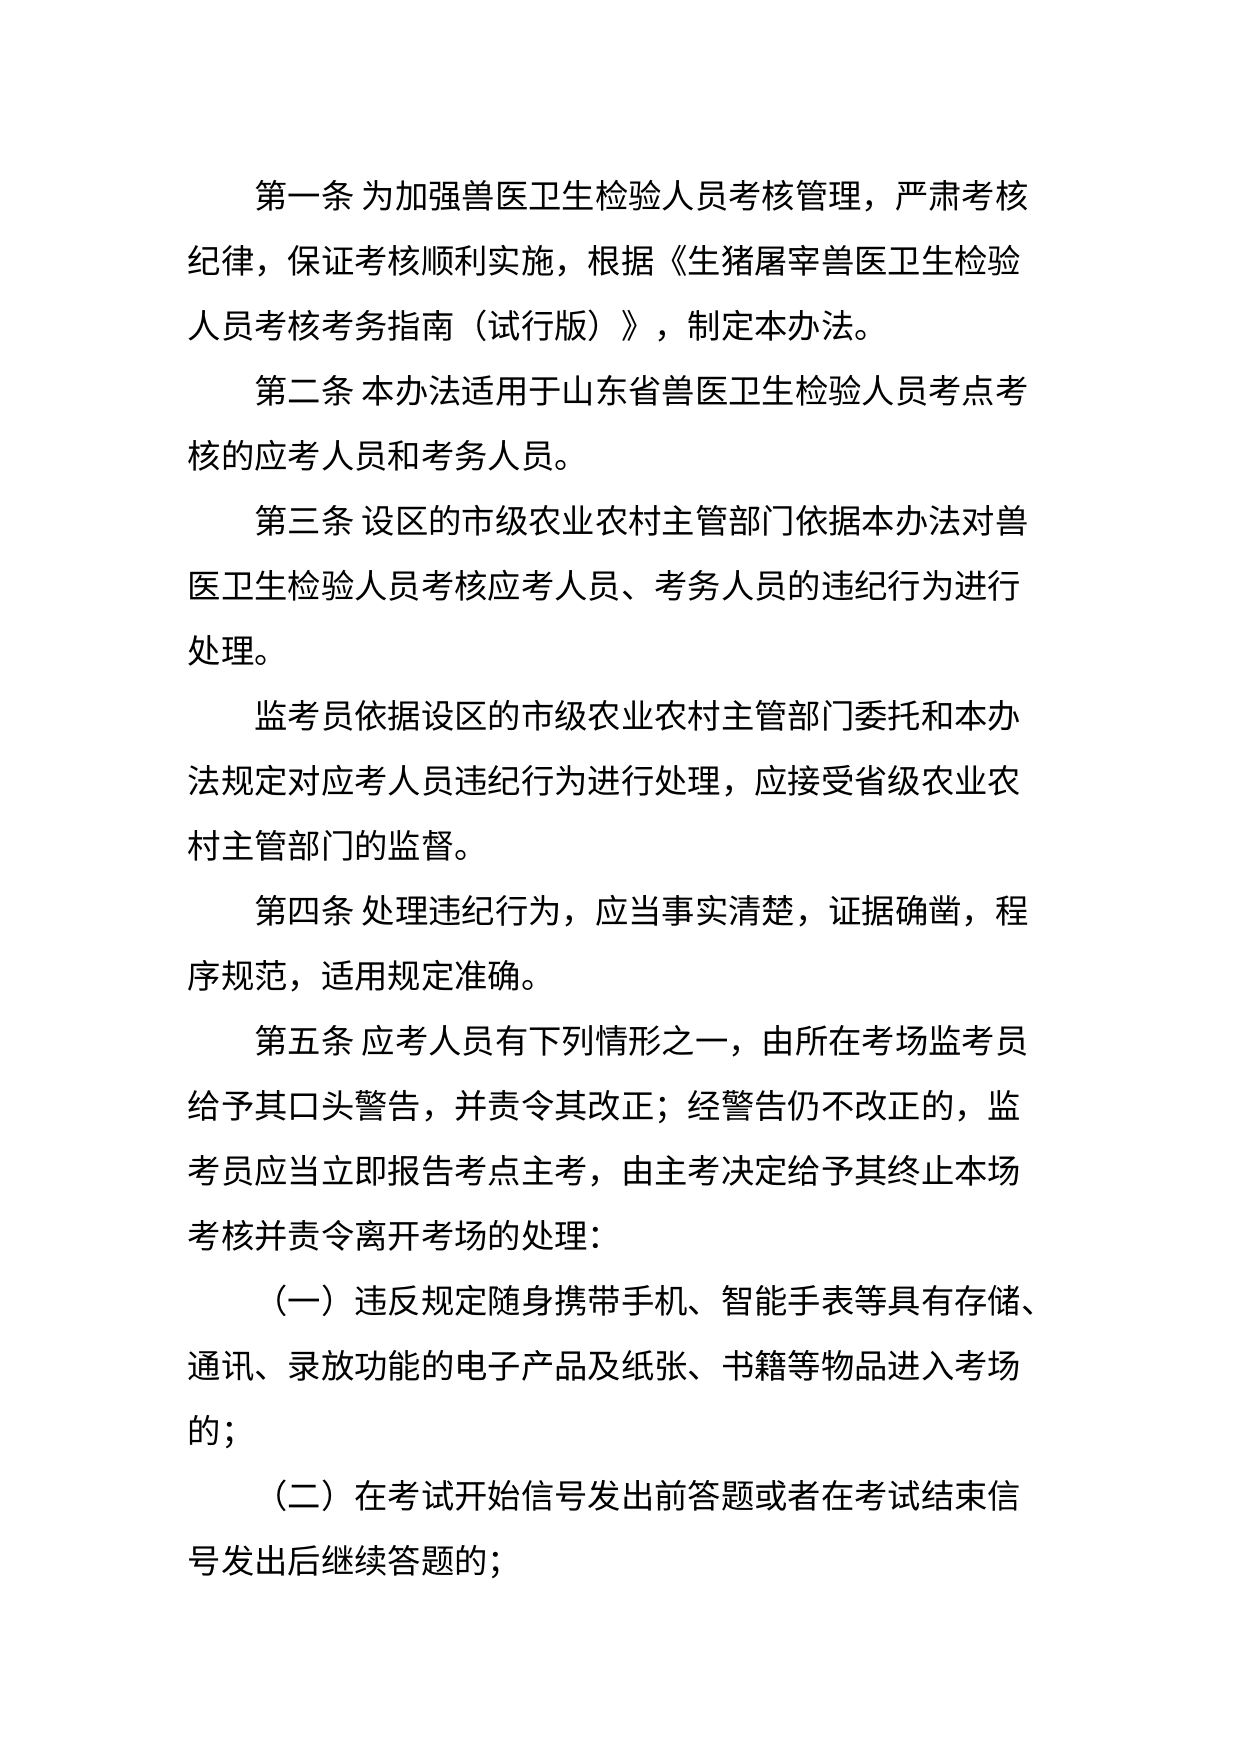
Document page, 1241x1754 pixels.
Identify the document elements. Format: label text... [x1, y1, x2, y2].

text （二）在考试开始信号发出前答题或者在考试结束信号发出后继续答题的； [187, 1462, 1053, 1592]
text 第五条 应考人员有下列情形之一，由所在考场监考员给予其口头警告，并责令其改正；经警告仍不改正的，监考员应当立即报告考点主考，由主考决定给予其终止本场考核并责令离开考场的处理： [187, 1007, 1053, 1267]
text （一）违反规定随身携带手机、智能手表等具有存储、通讯、录放功能的电子产品及纸张、书籍等物品进入考场的； [187, 1267, 1053, 1462]
text 第二条 本办法适用于山东省兽医卫生检验人员考点考核的应考人员和考务人员。 [187, 357, 1053, 487]
text 监考员依据设区的市级农业农村主管部门委托和本办法规定对应考人员违纪行为进行处理，应接受省级农业农村主管部门的监督。 [187, 682, 1053, 877]
text 第四条 处理违纪行为，应当事实清楚，证据确凿，程序规范，适用规定准确。 [187, 877, 1053, 1007]
text 第一条 为加强兽医卫生检验人员考核管理，严肃考核纪律，保证考核顺利实施，根据《生猪屠宰兽医卫生检验人员考核考务指南（试行版）》，制定本办法。 [187, 162, 1053, 357]
text 第三条 设区的市级农业农村主管部门依据本办法对兽医卫生检验人员考核应考人员、考务人员的违纪行为进行处理。 [187, 487, 1053, 682]
